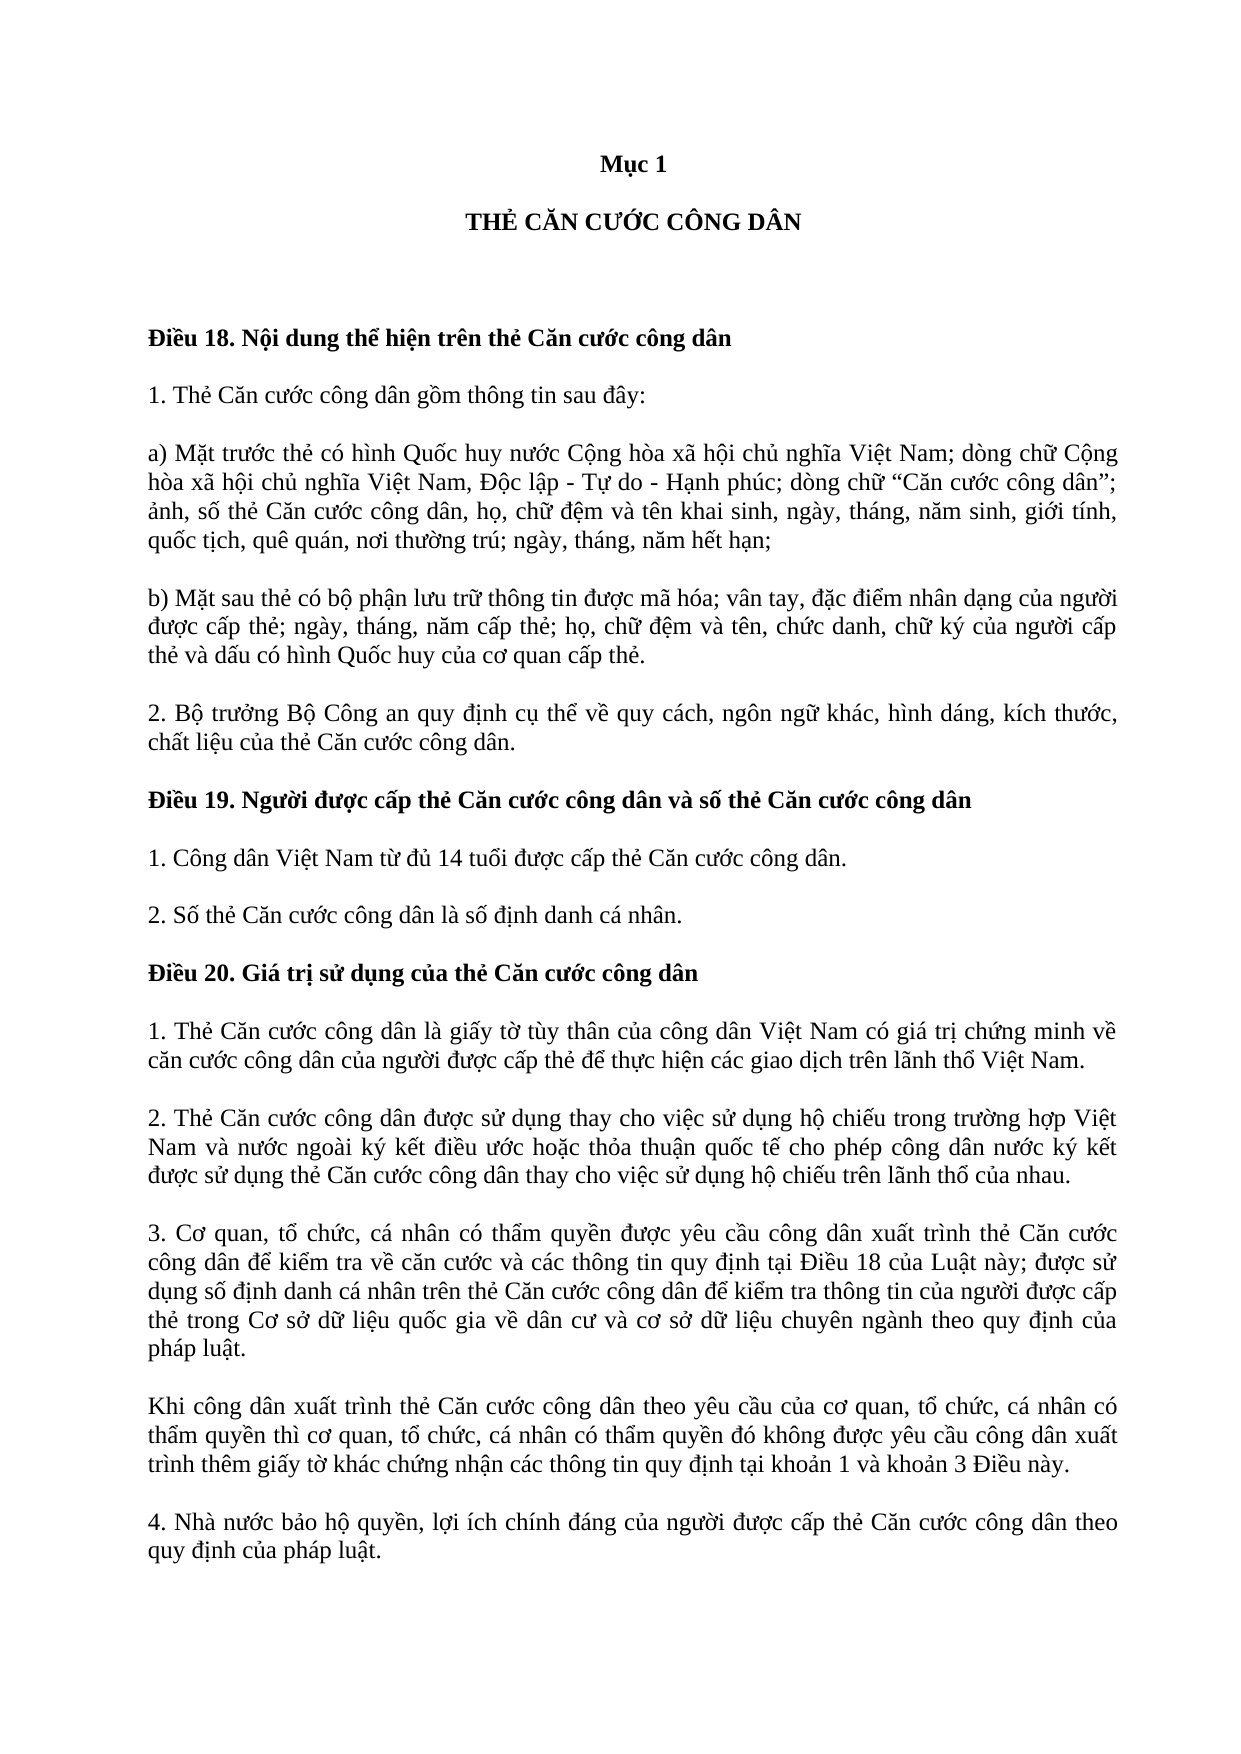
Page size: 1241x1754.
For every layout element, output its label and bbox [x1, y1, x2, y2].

table_cell [146, 118, 1121, 1595]
